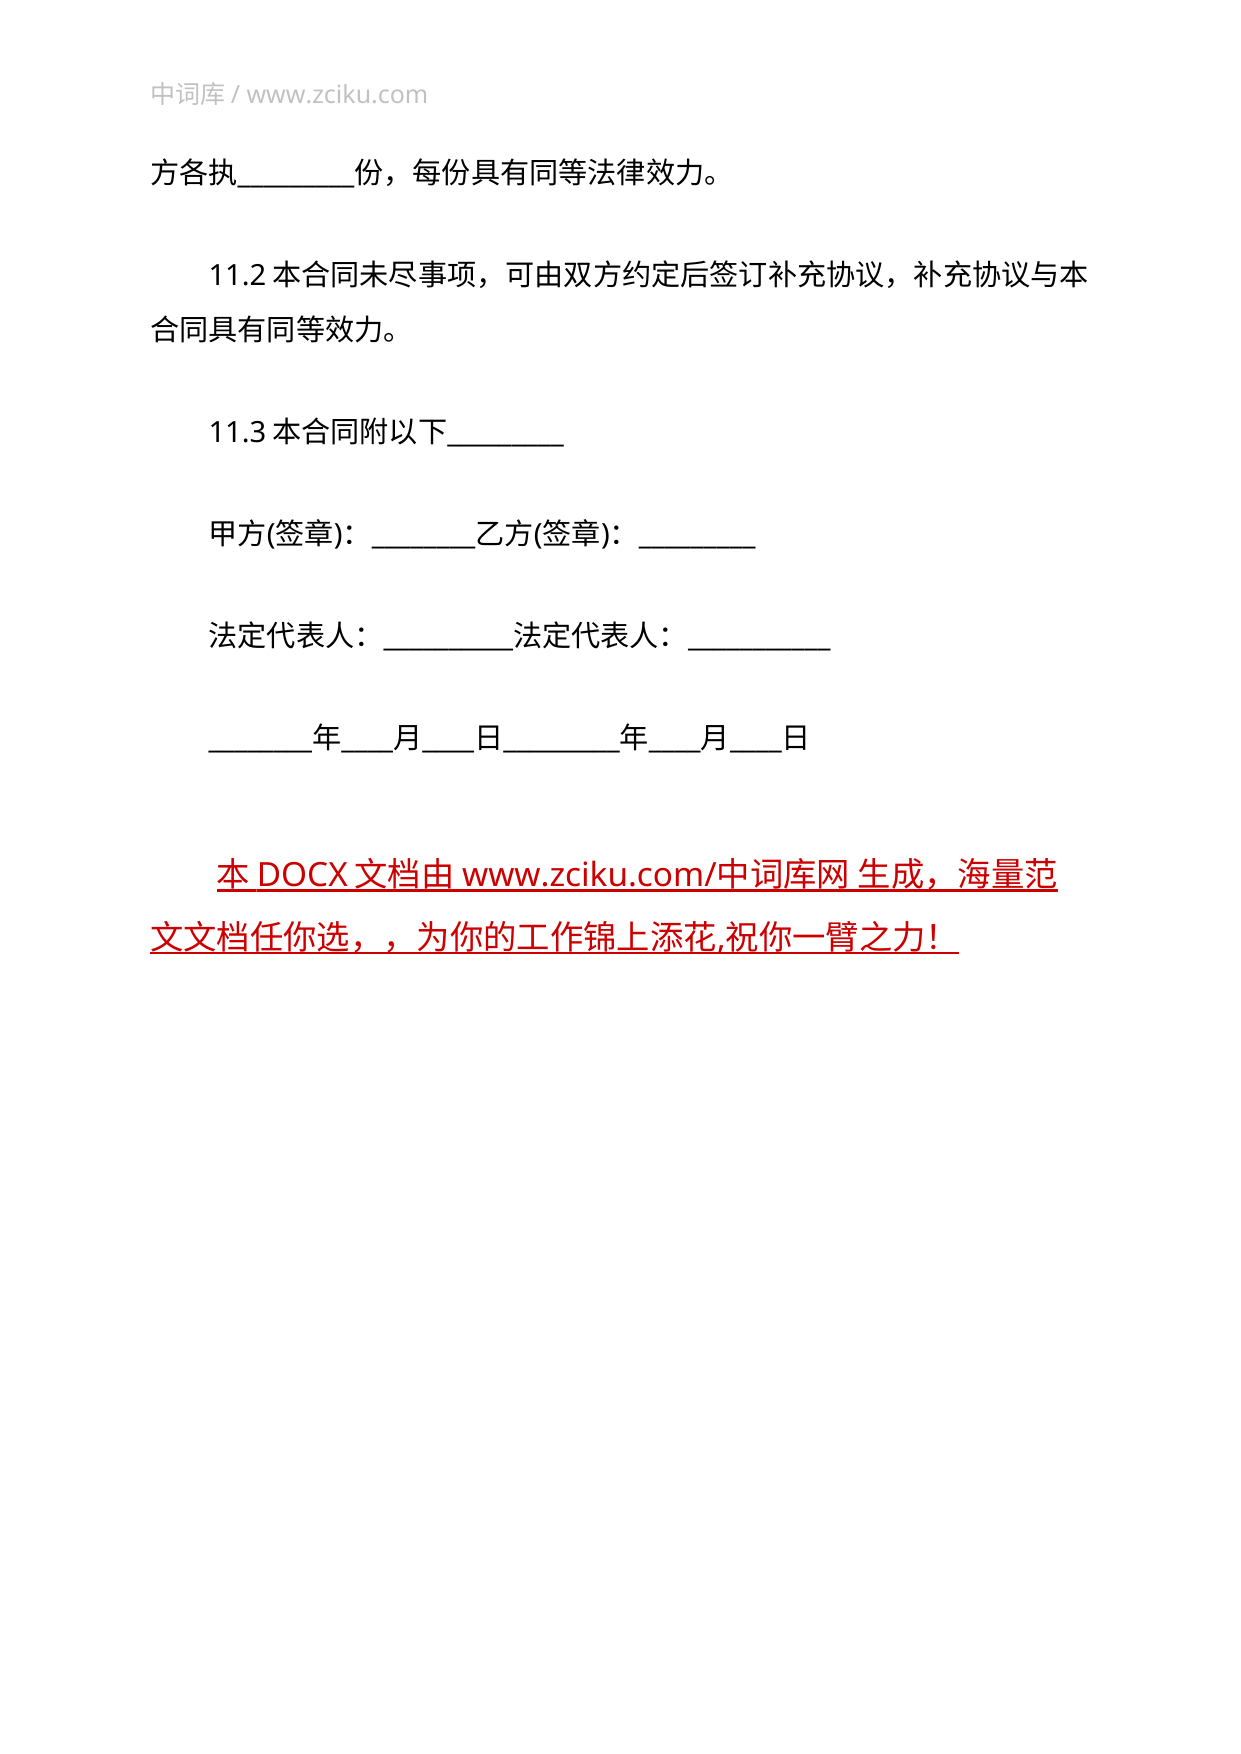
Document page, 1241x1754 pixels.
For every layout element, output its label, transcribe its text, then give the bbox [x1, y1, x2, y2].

text 11.2本合同未尽事项，可由双方约定后签订补充协议，补充协议与本合同具有同等效力。 [150, 252, 1090, 349]
text 本DOCX文档由 www.zciku.com/中词库网 生成，海量范文文档任你选，，为你的工作锦上添花,祝你一臂之力！ [150, 848, 1090, 959]
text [150, 150, 1090, 192]
text ________年____月____日_________年____月____日 [150, 715, 1090, 757]
text 11.3本合同附以下_________ [150, 409, 1090, 451]
text 甲方(签章)：________乙方(签章)：_________ [150, 511, 1090, 553]
text 法定代表人：__________法定代表人：___________ [150, 613, 1090, 655]
